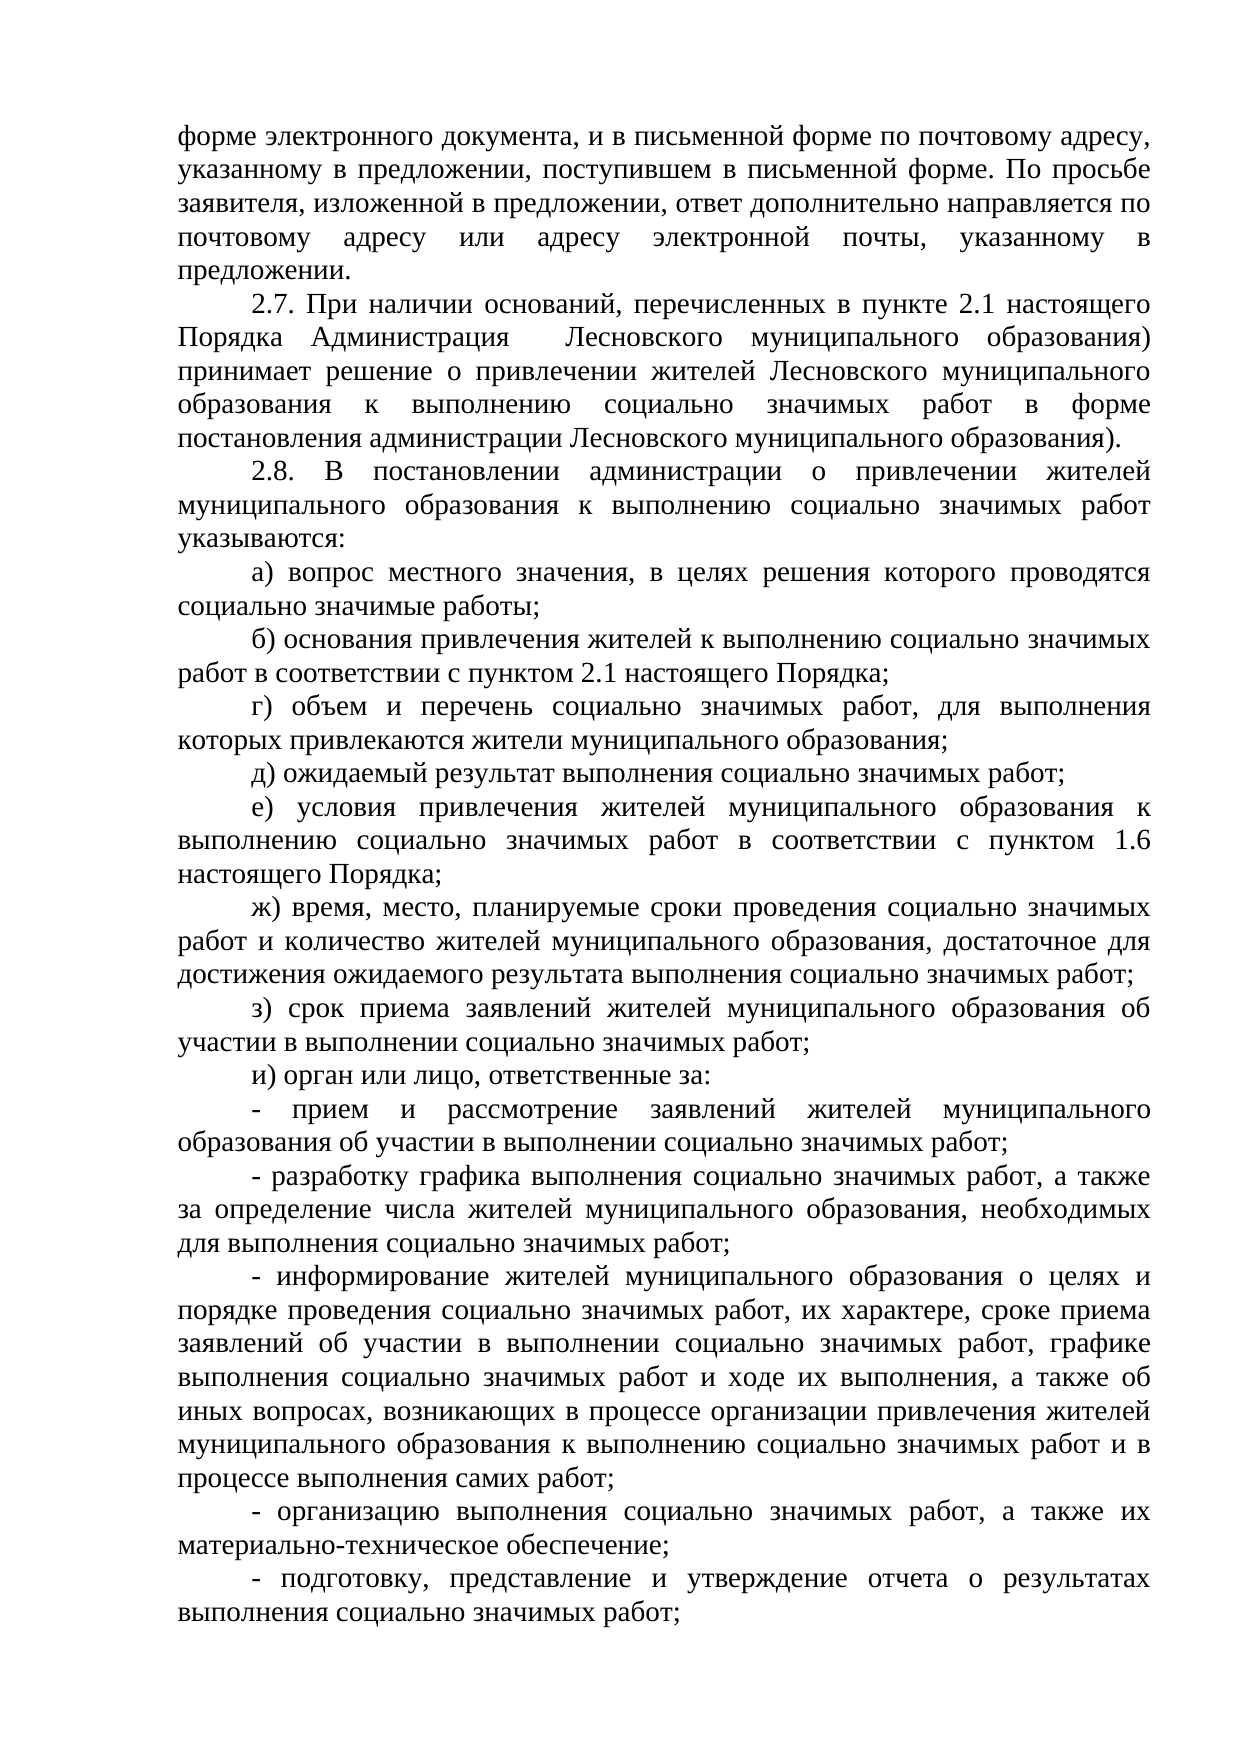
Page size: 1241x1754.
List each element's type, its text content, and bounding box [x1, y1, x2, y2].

text е) условия привлечения жителей муниципального образования к выполнению социально значимых работ в соответствии с пунктом 1.6 настоящего Порядка; [177, 789, 1152, 889]
text - разработку графика выполнения социально значимых работ, а также за определение числа жителей муниципального образования, необходимых для выполнения социально значимых работ; [177, 1158, 1152, 1258]
text - прием и рассмотрение заявлений жителей муниципального образования об участии в выполнении социально значимых работ; [177, 1091, 1152, 1158]
text 2.7. При наличии оснований, перечисленных в пункте 2.1 настоящего Порядка Администрация Лесновского муниципального образования) принимает решение о привлечении жителей Лесновского муниципального образования к выполнению социально значимых работ в форме постановления администрации Лесновского муниципального образования). [177, 286, 1152, 453]
text д) ожидаемый результат выполнения социально значимых работ; [177, 755, 1152, 789]
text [177, 118, 1152, 286]
text - информирование жителей муниципального образования о целях и порядке проведения социально значимых работ, их характере, сроке приема заявлений об участии в выполнении социально значимых работ, графике выполнения социально значимых работ и ходе их выполнения, а также об иных вопросах, возникающих в процессе организации привлечения жителей муниципального образования к выполнению социально значимых работ и в процессе выполнения самих работ; [177, 1258, 1152, 1493]
text з) срок приема заявлений жителей муниципального образования об участии в выполнении социально значимых работ; [177, 990, 1152, 1057]
text а) вопрос местного значения, в целях решения которого проводятся социально значимые работы; [177, 554, 1152, 621]
text - подготовку, представление и утверждение отчета о результатах выполнения социально значимых работ; [177, 1560, 1152, 1627]
text 2.8. В постановлении администрации о привлечении жителей муниципального образования к выполнению социально значимых работ указываются: [177, 453, 1152, 554]
text ж) время, место, планируемые сроки проведения социально значимых работ и количество жителей муниципального образования, достаточное для достижения ожидаемого результата выполнения социально значимых работ; [177, 889, 1152, 990]
text б) основания привлечения жителей к выполнению социально значимых работ в соответствии с пунктом 2.1 настоящего Порядка; [177, 621, 1152, 688]
text - организацию выполнения социально значимых работ, а также их материально-техническое обеспечение; [177, 1493, 1152, 1560]
text и) орган или лицо, ответственные за: [177, 1057, 1152, 1091]
text г) объем и перечень социально значимых работ, для выполнения которых привлекаются жители муниципального образования; [177, 688, 1152, 755]
